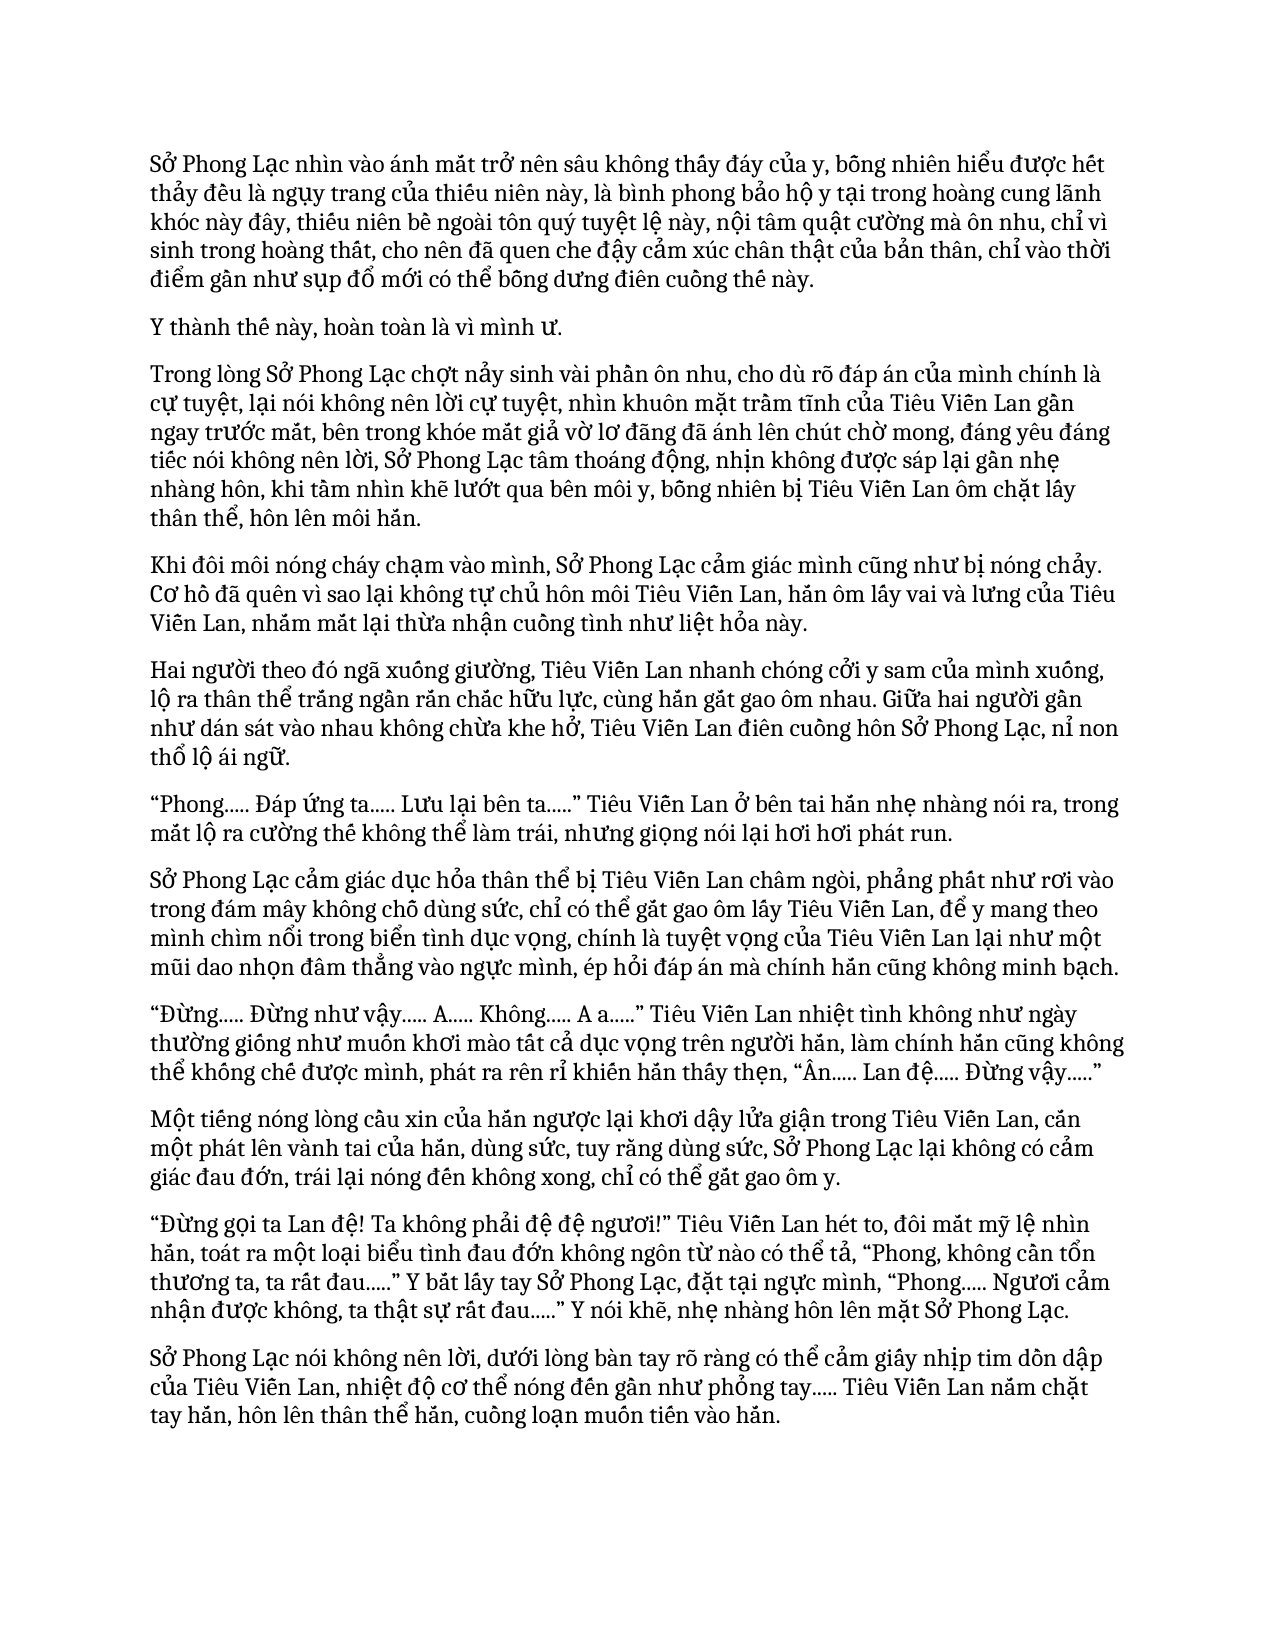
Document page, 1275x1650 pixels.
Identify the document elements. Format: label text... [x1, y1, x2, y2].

text Khi đôi môi nóng cháy chạm vào mình, Sở Phong Lạc cảm giác mình cũng như bị nóng chảy. Cơ hồ đã quên vì sao lại không tự chủ hôn môi Tiêu Viễn Lan, hắn ôm lấy vai và lưng của Tiêu Viễn Lan, nhắm mắt lại thừa nhận cuồng tình như liệt hỏa này. [150, 551, 1125, 637]
text Hai người theo đó ngã xuống giường, Tiêu Viễn Lan nhanh chóng cởi y sam của mình xuống, lộ ra thân thể trắng ngần rắn chắc hữu lực, cùng hắn gắt gao ôm nhau. Giữa hai người gần như dán sát vào nhau không chừa khe hở, Tiêu Viễn Lan điên cuồng hôn Sở Phong Lạc, nỉ non thổ lộ ái ngữ. [150, 656, 1125, 771]
text Sở Phong Lạc nói không nên lời, dưới lòng bàn tay rõ ràng có thể cảm giấy nhịp tim dồn dập của Tiêu Viễn Lan, nhiệt độ cơ thể nóng đến gần như phỏng tay..... Tiêu Viễn Lan nắm chặt tay hắn, hôn lên thân thể hắn, cuồng loạn muốn tiến vào hắn. [150, 1344, 1125, 1430]
text “Phong..... Đáp ứng ta..... Lưu lại bên ta.....” Tiêu Viễn Lan ở bên tai hắn nhẹ nhàng nói ra, trong mắt lộ ra cường thế không thể làm trái, nhưng giọng nói lại hơi hơi phát run. [150, 790, 1125, 847]
text Sở Phong Lạc cảm giác dục hỏa thân thể bị Tiêu Viễn Lan châm ngòi, phảng phất như rơi vào trong đám mây không chỗ dùng sức, chỉ có thể gắt gao ôm lấy Tiêu Viễn Lan, để y mang theo mình chìm nổi trong biển tình dục vọng, chính là tuyệt vọng của Tiêu Viễn Lan lại như một mũi dao nhọn đâm thẳng vào ngực mình, ép hỏi đáp án mà chính hắn cũng không minh bạch. [150, 866, 1125, 981]
text Một tiếng nóng lòng cầu xin của hắn ngược lại khơi dậy lửa giận trong Tiêu Viễn Lan, cắn một phát lên vành tai của hắn, dùng sức, tuy rằng dùng sức, Sở Phong Lạc lại không có cảm giác đau đớn, trái lại nóng đến không xong, chỉ có thể gắt gao ôm y. [150, 1105, 1125, 1191]
text Y thành thế này, hoàn toàn là vì mình ư. [150, 312, 1125, 341]
text Trong lòng Sở Phong Lạc chợt nảy sinh vài phần ôn nhu, cho dù rõ đáp án của mình chính là cự tuyệt, lại nói không nên lời cự tuyệt, nhìn khuôn mặt trầm tĩnh của Tiêu Viễn Lan gần ngay trước mắt, bên trong khóe mắt giả vờ lơ đãng đã ánh lên chút chờ mong, đáng yêu đáng tiếc nói không nên lời, Sở Phong Lạc tâm thoáng động, nhịn không được sáp lại gần nhẹ nhàng hôn, khi tầm nhìn khẽ lướt qua bên môi y, bỗng nhiên bị Tiêu Viễn Lan ôm chặt lấy thân thể, hôn lên môi hắn. [150, 360, 1125, 532]
text “Đừng..... Đừng như vậy..... A..... Không..... A a.....” Tiêu Viễn Lan nhiệt tình không như ngày thường giống như muốn khơi mào tất cả dục vọng trên người hắn, làm chính hắn cũng không thể khống chế được mình, phát ra rên rỉ khiến hắn thấy thẹn, “Ân..... Lan đệ..... Đừng vậy.....” [150, 1000, 1125, 1086]
text Sở Phong Lạc nhìn vào ánh mắt trở nên sâu không thấy đáy của y, bỗng nhiên hiểu được hết thảy đều là ngụy trang của thiếu niên này, là bình phong bảo hộ y tại trong hoàng cung lãnh khóc này đây, thiếu niên bề ngoài tôn quý tuyệt lệ này, nội tâm quật cường mà ôn nhu, chỉ vì sinh trong hoàng thất, cho nên đã quen che đậy cảm xúc chân thật của bản thân, chỉ vào thời điểm gần như sụp đổ mới có thể bỗng dưng điên cuồng thế này. [150, 150, 1125, 294]
text “Đừng gọi ta Lan đệ! Ta không phải đệ đệ ngươi!” Tiêu Viễn Lan hét to, đôi mắt mỹ lệ nhìn hắn, toát ra một loại biểu tình đau đớn không ngôn từ nào có thể tả, “Phong, không cần tổn thương ta, ta rất đau.....” Y bắt lấy tay Sở Phong Lạc, đặt tại ngực mình, “Phong..... Ngươi cảm nhận được không, ta thật sự rất đau.....” Y nói khẽ, nhẹ nhàng hôn lên mặt Sở Phong Lạc. [150, 1210, 1125, 1325]
